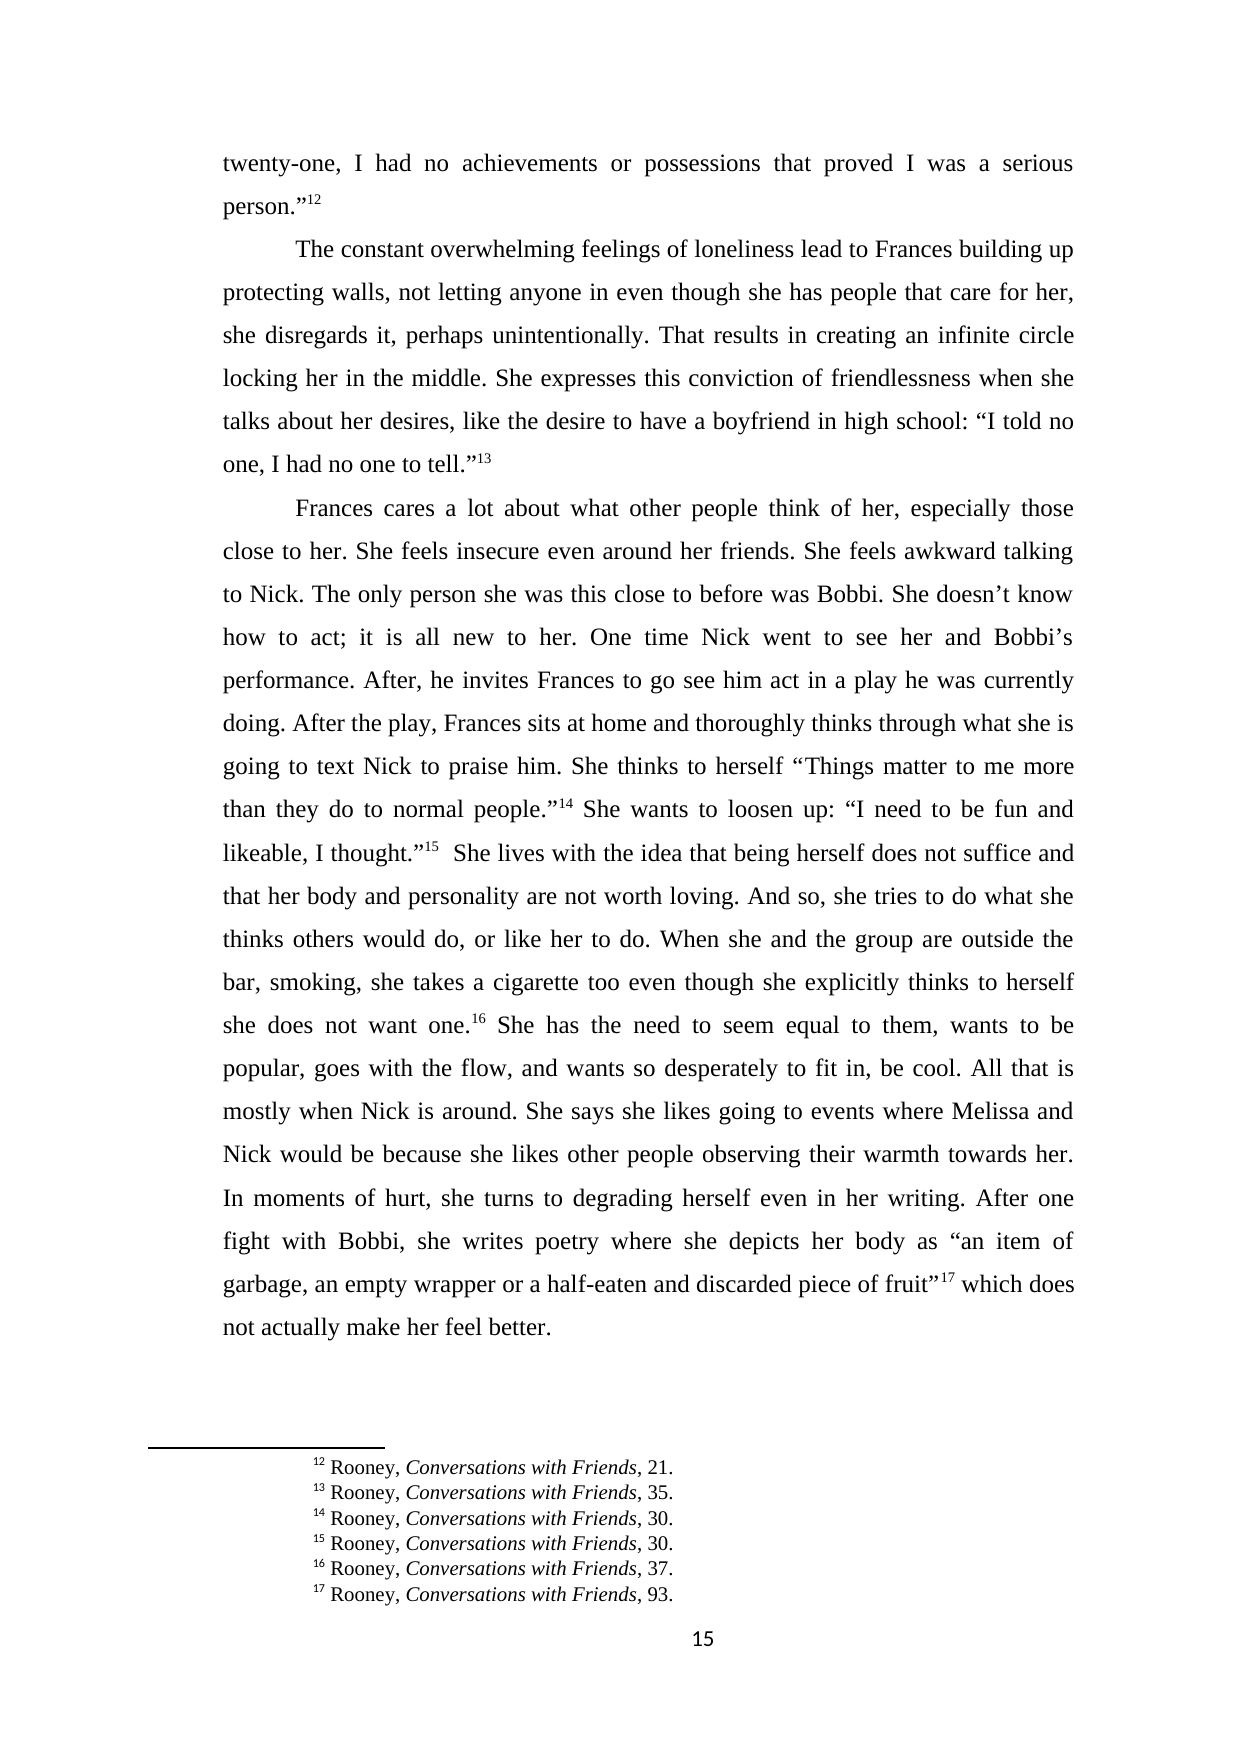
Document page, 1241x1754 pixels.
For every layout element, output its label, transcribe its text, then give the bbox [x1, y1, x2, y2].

list The constant overwhelming feelings of loneliness lead to Frances building up protecting walls, not letting anyone in even though she has people that care for her, she disregards it, perhaps unintentionally. That results in creating an infinite circle locking her in the middle. She expresses this conviction of friendlessness when she talks about her desires, like the desire to have a boyfriend in high school: “I told no one, I had no one to tell.” [223, 234, 1075, 478]
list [223, 148, 1075, 219]
list Frances cares a lot about what other people think of her, especially those close to her. She feels insecure even around her friends. She feels awkward talking to Nick. The only person she was this close to before was Bobbi. She doesn’t know how to act; it is all new to her. One time Nick went to see her and Bobbi’s performance. After, he invites Frances to go see him act in a play he was currently doing. After the play, Frances sits at home and thoroughly thinks through what she is going to text Nick to praise him. She thinks to herself “Things matter to me more than they do to normal people.” She wants to loosen up: “I need to be fun and likeable, I thought.” She lives with the idea that being herself does not suffice and that her body and personality are not worth loving. And so, she tries to do what she thinks others would do, or like her to do. When she and the group are outside the bar, smoking, she takes a cigarette too even though she explicitly thinks to herself she does not want one. She has the need to seem equal to them, wants to be popular, goes with the flow, and wants so desperately to fit in, be cool. All that is mostly when Nick is around. She says she likes going to events where Melissa and Nick would be because she likes other people observing their warmth towards her. In moments of hurt, she turns to degrading herself even in her writing. After one fight with Bobbi, she writes poetry where she depicts her body as “an item of garbage, an empty wrapper or a half-eaten and discarded piece of fruit” which does not actually make her feel better. [223, 493, 1075, 1341]
